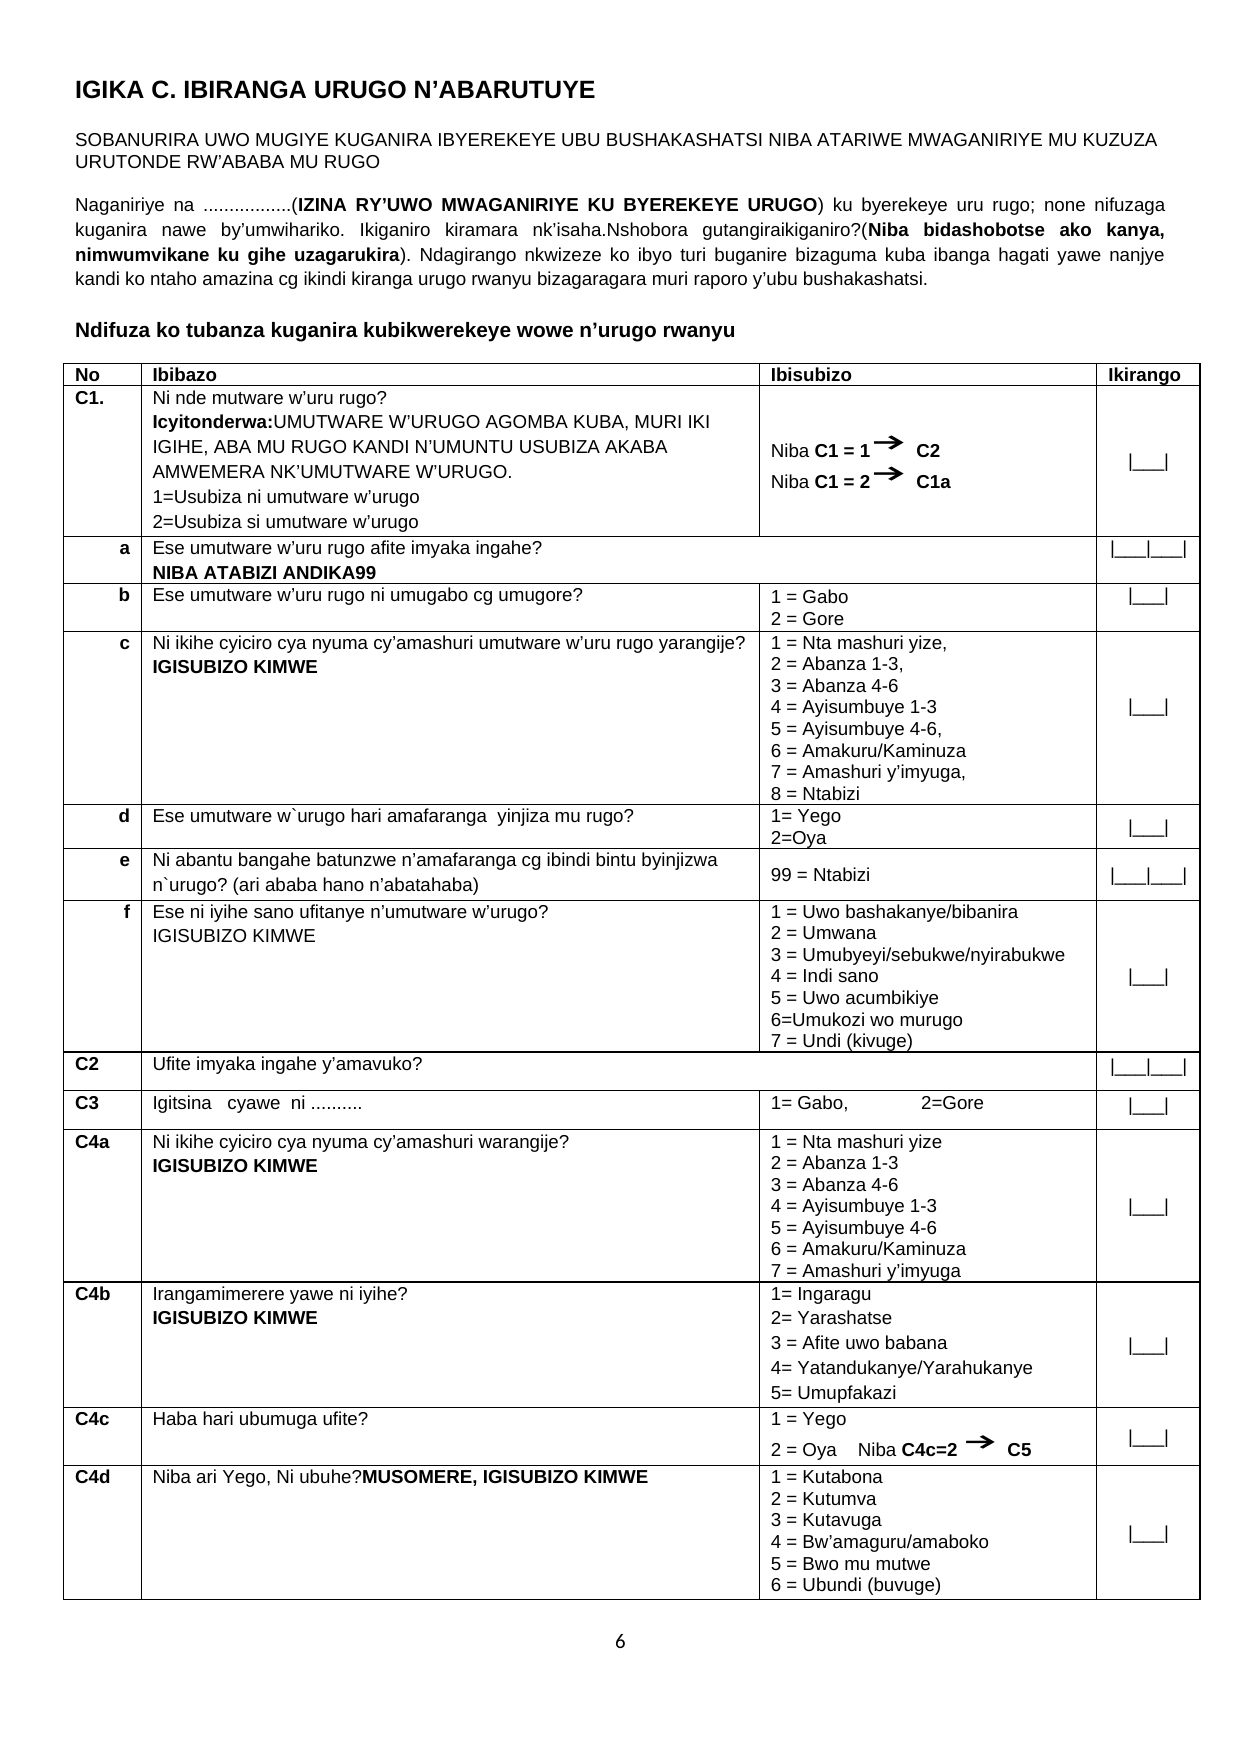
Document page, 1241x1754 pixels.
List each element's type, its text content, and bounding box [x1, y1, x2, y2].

table_cell f [64, 901, 141, 1051]
table_header Ibibazo [142, 364, 759, 385]
table_cell Ese umutware w’uru rugo afite imyaka ingahe? NIBA ATABIZI ANDIKA99 [142, 537, 1096, 583]
table_cell C4c [64, 1408, 141, 1465]
text SOBANURIRA UWO MUGIYE KUGANIRA IBYEREKEYE UBU BUSHAKASHATSI NIBA ATARIWE MWAGANIRIYE MU KUZUZA URUTONDE RW’ABABA MU RUGO [75, 129, 1165, 172]
table_cell Ese ni iyihe sano ufitanye n’umutware w’urugo? IGISUBIZO KIMWE [142, 901, 759, 1051]
table_cell |___| [1097, 1130, 1199, 1281]
table_cell C4a [64, 1130, 141, 1281]
table_cell Irangamimerere yawe ni iyihe? IGISUBIZO KIMWE [142, 1283, 759, 1407]
table_cell |___|___| [1097, 849, 1199, 899]
table_cell Igitsina cyawe ni .......... [142, 1091, 759, 1129]
table_cell 1= Gabo, 2=Gore [760, 1091, 1096, 1129]
table_cell |___|___| [1097, 537, 1199, 583]
table_cell |___| [1097, 1091, 1199, 1129]
table_cell 1 = Kutabona 2 = Kutumva 3 = Kutavuga 4 = Bw’amaguru/amaboko 5 = Bwo mu mutwe 6 = Ubundi (buvuge) [760, 1466, 1096, 1599]
text IGIKA C. IBIRANGA URUGO N’ABARUTUYE [75, 75, 1165, 104]
text Ndifuza ko tubanza kuganira kubikwerekeye wowe n’urugo rwanyu [75, 318, 1165, 342]
table_cell d [64, 805, 141, 848]
table_cell c [64, 632, 141, 804]
table_cell 99 = Ntabizi [760, 849, 1096, 899]
table_cell C4d [64, 1466, 141, 1599]
table_cell |___| [1097, 632, 1199, 804]
table_cell C3 [64, 1091, 141, 1129]
table_cell |___| [1097, 584, 1199, 631]
table_cell 1= Ingaragu 2= Yarashatse 3 = Afite uwo babana 4= Yatandukanye/Yarahukanye 5= Umupfakazi [760, 1283, 1096, 1407]
table_header No [64, 364, 141, 385]
table_cell Ni ikihe cyiciro cya nyuma cy’amashuri umutware w’uru rugo yarangije? IGISUBIZO KIMWE [142, 632, 759, 804]
table_cell C4b [64, 1283, 141, 1407]
text Naganiriye na .................(IZINA RY’UWO MWAGANIRIYE KU BYEREKEYE URUGO) ku byerekeye uru rugo; none nifuzaga kuganira nawe by’umwihariko. Ikiganiro kiramara nk’isaha.Nshobora gutangiraikiganiro?(Niba bidashobotse ako kanya, nimwumvikane ku gihe uzagarukira). Ndagirango nkwizeze ko ibyo turi buganire bizaguma kuba ibanga hagati yawe nanjye kandi ko ntaho amazina cg ikindi kiranga urugo rwanyu bizagaragara muri raporo y’ubu bushakashatsi. [75, 194, 1165, 290]
table_cell e [64, 849, 141, 899]
table_cell Ni nde mutware w’uru rugo? Icyitonderwa:UMUTWARE W’URUGO AGOMBA KUBA, MURI IKI IGIHE, ABA MU RUGO KANDI N’UMUNTU USUBIZA AKABA AMWEMERA NK’UMUTWARE W’URUGO. 1=Usubiza ni umutware w’urugo 2=Usubiza si umutware w’urugo [142, 386, 759, 536]
table_cell b [64, 584, 141, 631]
table_cell Ni ikihe cyiciro cya nyuma cy’amashuri warangije? IGISUBIZO KIMWE [142, 1130, 759, 1281]
table_cell Niba C1 = 1 C2 Niba C1 = 2 C1a [760, 386, 1096, 536]
table_cell |___| [1097, 1466, 1199, 1599]
table_cell 1 = Yego 2 = Oya Niba C4c=2 C5 [760, 1408, 1096, 1465]
table_cell Niba ari Yego, Ni ubuhe?MUSOMERE, IGISUBIZO KIMWE [142, 1466, 759, 1599]
table_cell 1 = Nta mashuri yize, 2 = Abanza 1-3, 3 = Abanza 4-6 4 = Ayisumbuye 1-3 5 = Ayisumbuye 4-6, 6 = Amakuru/Kaminuza 7 = Amashuri y’imyuga, 8 = Ntabizi [760, 632, 1096, 804]
table_cell Haba hari ubumuga ufite? [142, 1408, 759, 1465]
table_cell |___| [1097, 901, 1199, 1051]
table_cell Ese umutware w’uru rugo ni umugabo cg umugore? [142, 584, 759, 631]
table_cell |___| [1097, 1408, 1199, 1465]
table_cell Ufite imyaka ingahe y’amavuko? [142, 1053, 1096, 1090]
table_cell 1= Yego 2=Oya [760, 805, 1096, 848]
table_cell 1 = Uwo bashakanye/bibanira 2 = Umwana 3 = Umubyeyi/sebukwe/nyirabukwe 4 = Indi sano 5 = Uwo acumbikiye 6=Umukozi wo murugo 7 = Undi (kivuge) [760, 901, 1096, 1051]
table_cell a [64, 537, 141, 583]
table_cell C1. [64, 386, 141, 536]
table_header Ikirango [1097, 364, 1199, 385]
table_cell |___| [1097, 386, 1199, 536]
table_cell Ese umutware w`urugo hari amafaranga yinjiza mu rugo? [142, 805, 759, 848]
table_cell Ni abantu bangahe batunzwe n’amafaranga cg ibindi bintu byinjizwa n`urugo? (ari ababa hano n’abatahaba) [142, 849, 759, 899]
table_cell C2 [64, 1053, 141, 1090]
table_cell 1 = Gabo 2 = Gore [760, 584, 1096, 631]
table_cell |___|___| [1097, 1053, 1199, 1090]
table_cell |___| [1097, 805, 1199, 848]
table_cell 1 = Nta mashuri yize 2 = Abanza 1-3 3 = Abanza 4-6 4 = Ayisumbuye 1-3 5 = Ayisumbuye 4-6 6 = Amakuru/Kaminuza 7 = Amashuri y’imyuga [760, 1130, 1096, 1281]
table_header Ibisubizo [760, 364, 1096, 385]
table_cell |___| [1097, 1283, 1199, 1407]
